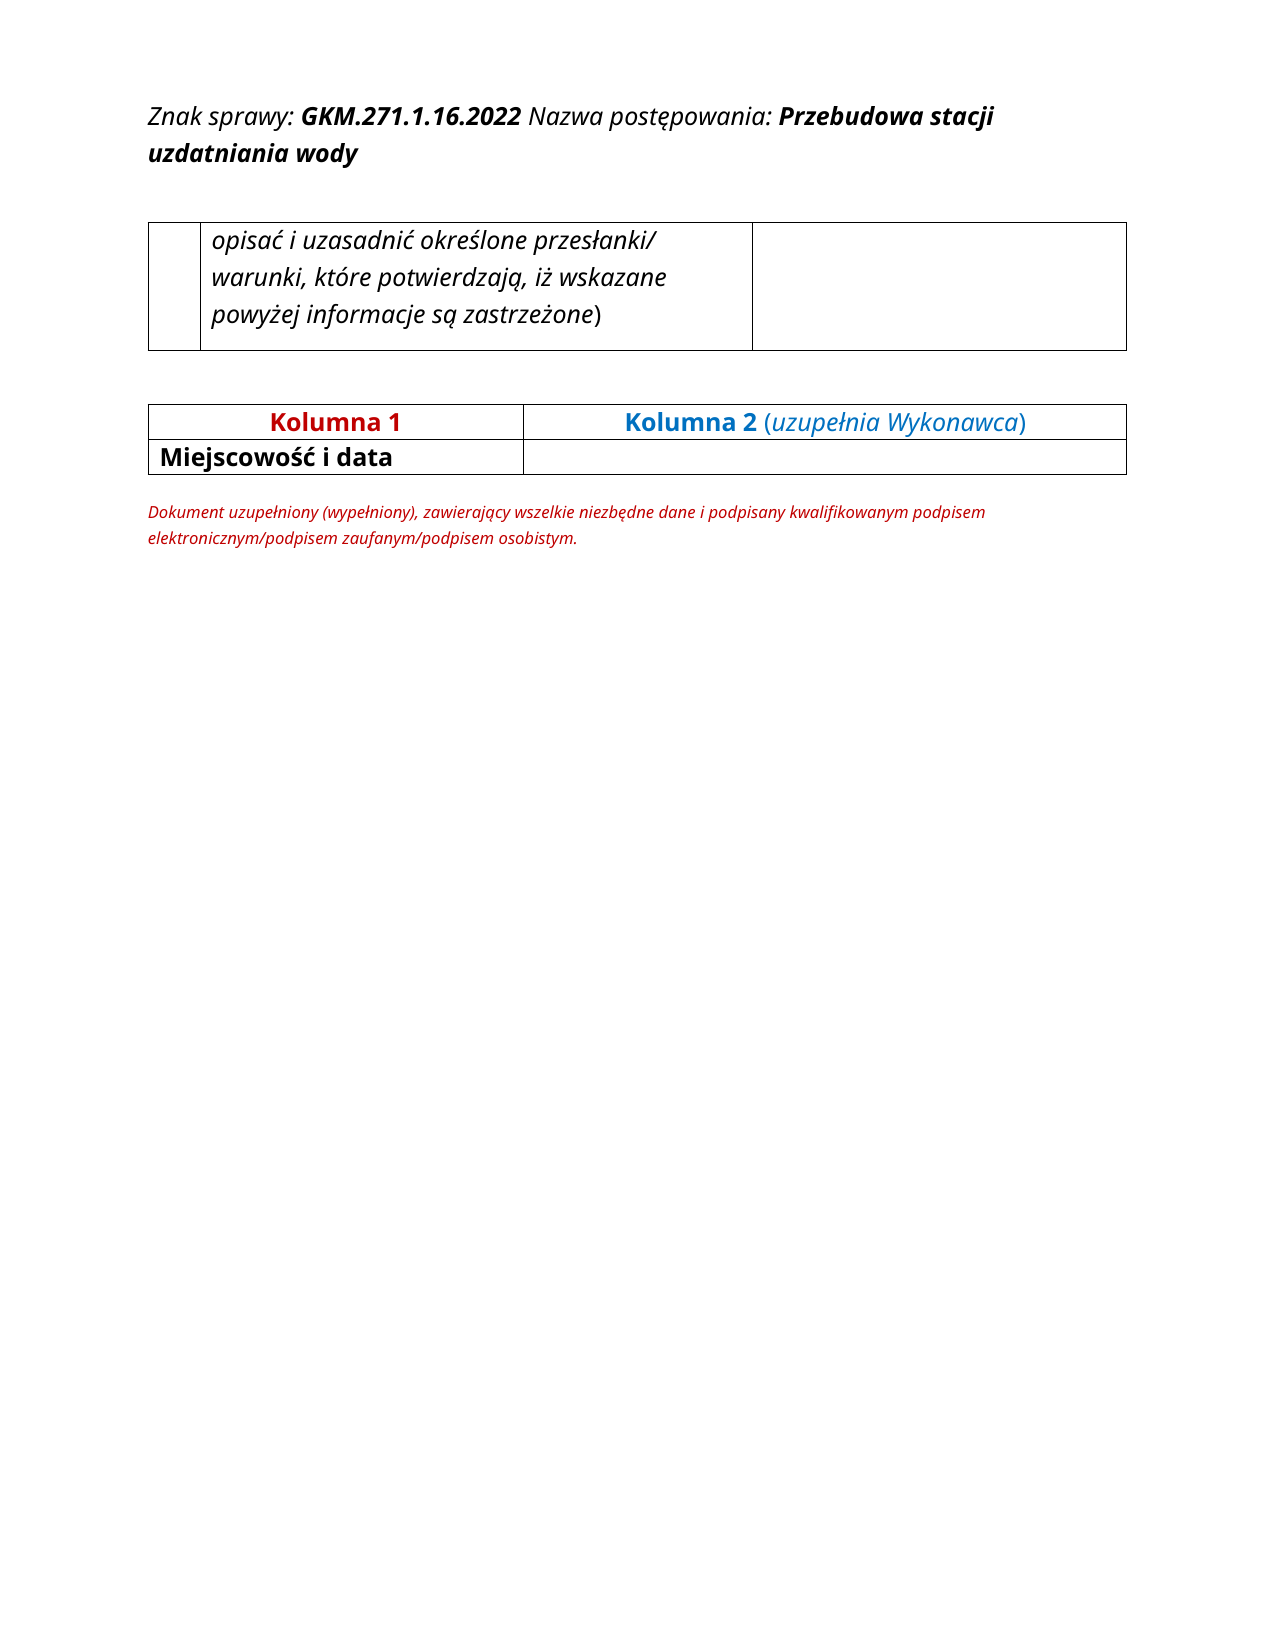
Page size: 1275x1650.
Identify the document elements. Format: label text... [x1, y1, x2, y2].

table_cell [753, 223, 1126, 349]
table_header Kolumna 2 (uzupełnia Wykonawca) [524, 405, 1126, 439]
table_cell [201, 223, 752, 349]
table_cell [524, 440, 1126, 474]
table_header Kolumna 1 [149, 405, 523, 439]
table_cell 2 [149, 223, 200, 349]
table_cell Miejscowość i data [149, 440, 523, 474]
text Dokument uzupełniony (wypełniony), zawierający wszelkie niezbędne dane i podpisany kwalifikowanym podpisem elektronicznym/podpisem zaufanym/podpisem osobistym. [148, 500, 1127, 549]
